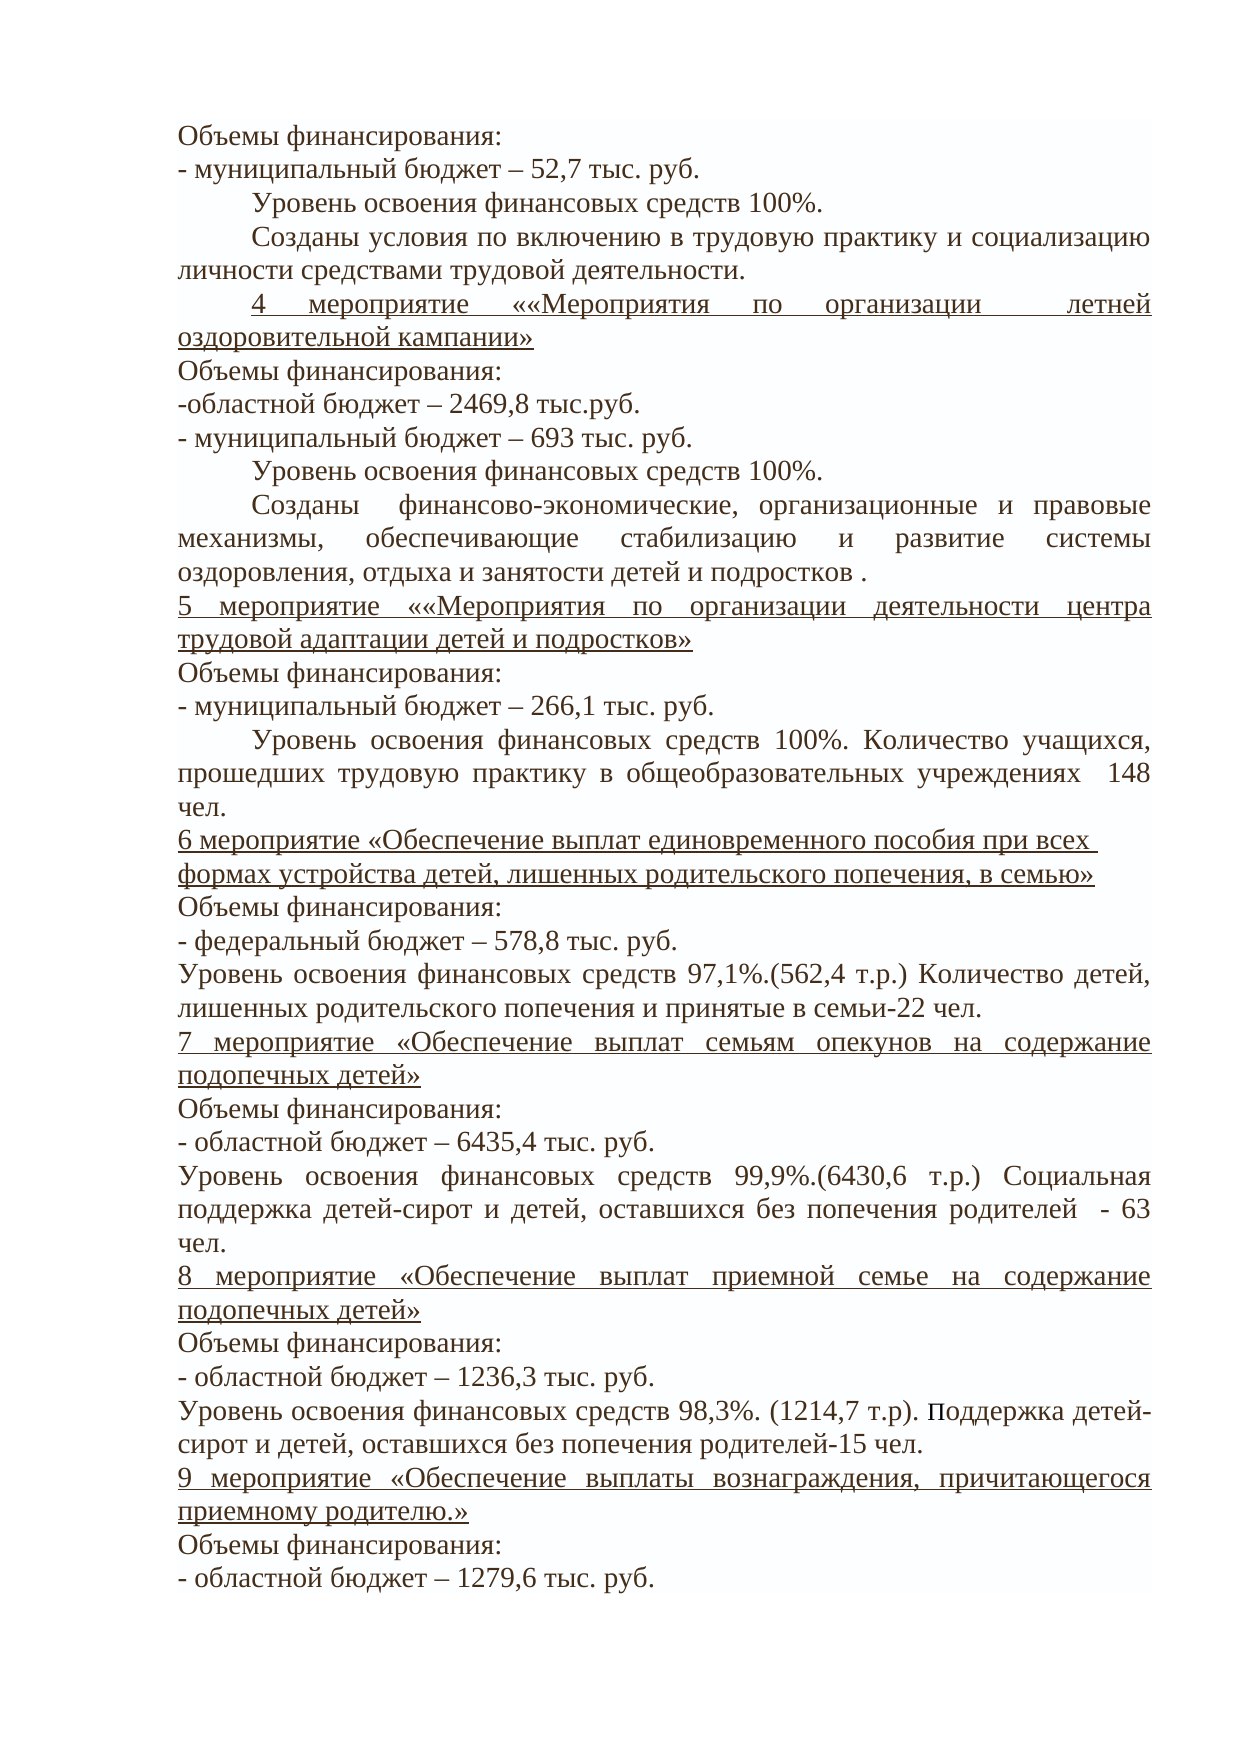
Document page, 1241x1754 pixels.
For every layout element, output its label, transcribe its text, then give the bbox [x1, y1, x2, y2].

text - областной бюджет – 1279,6 тыс. руб. [177, 1560, 1152, 1594]
text Объемы финансирования: [177, 118, 1152, 152]
text - областной бюджет – 6435,4 тыс. руб. [177, 1124, 1152, 1158]
text 9 мероприятие «Обеспечение выплаты вознаграждения, причитающегося приемному родителю.» [177, 1490, 1152, 1527]
text Объемы финансирования: [177, 1527, 1152, 1560]
text - муниципальный бюджет – 52,7 тыс. руб. [177, 152, 1152, 185]
text - муниципальный бюджет – 266,1 тыс. руб. [177, 688, 1152, 722]
text Уровень освоения финансовых средств 100%. [177, 453, 1152, 487]
text - муниципальный бюджет – 693 тыс. руб. [177, 420, 1152, 453]
text 5 мероприятие ««Мероприятия по организации деятельности центра трудовой адаптации детей и подростков» [177, 588, 1152, 617]
text -областной бюджет – 2469,8 тыс.руб. [177, 386, 1152, 420]
text 8 мероприятие «Обеспечение выплат приемной семье на содержание подопечных детей» [177, 1289, 1152, 1326]
text - областной бюджет – 1236,3 тыс. руб. [177, 1359, 1152, 1393]
text 7 мероприятие «Обеспечение выплат семьям опекунов на содержание подопечных детей» [177, 1054, 1152, 1091]
text 8 мероприятие «Обеспечение выплат приемной семье на содержание подопечных детей» [177, 1258, 1152, 1288]
text Уровень освоения финансовых средств 99,9%.(6430,6 т.р.) Социальная поддержка детей-сирот и детей, оставшихся без попечения родителей - 63 чел. [177, 1158, 1152, 1258]
text Уровень освоения финансовых средств 100%. [177, 185, 1152, 219]
text Уровень освоения финансовых средств 97,1%.(562,4 т.р.) Количество детей, лишенных родительского попечения и принятые в семьи-22 чел. [177, 957, 1152, 1024]
text Объемы финансирования: [177, 353, 1152, 386]
text 6 мероприятие «Обеспечение выплат единовременного пособия при всех формах устройства детей, лишенных родительского попечения, в семью» [177, 822, 1152, 889]
text Созданы финансово-экономические, организационные и правовые механизмы, обеспечивающие стабилизацию и развитие системы оздоровления, отдыха и занятости детей и подростков . [177, 487, 1152, 588]
text 9 мероприятие «Обеспечение выплаты вознаграждения, причитающегося приемному родителю.» [177, 1460, 1152, 1489]
text Уровень освоения финансовых средств 98,3%. (1214,7 т.р). Поддержка детей- сирот и детей, оставшихся без попечения родителей-15 чел. [177, 1393, 1152, 1460]
text Объемы финансирования: [177, 655, 1152, 688]
text Объемы финансирования: [177, 1326, 1152, 1359]
text Созданы условия по включению в трудовую практику и социализацию личности средствами трудовой деятельности. [177, 219, 1152, 286]
text 5 мероприятие ««Мероприятия по организации деятельности центра трудовой адаптации детей и подростков» [177, 618, 1152, 655]
text 4 мероприятие ««Мероприятия по организации летней оздоровительной кампании» [177, 286, 1152, 353]
text - федеральный бюджет – 578,8 тыс. руб. [177, 923, 1152, 957]
text 7 мероприятие «Обеспечение выплат семьям опекунов на содержание подопечных детей» [177, 1024, 1152, 1053]
text Уровень освоения финансовых средств 100%. Количество учащихся, прошедших трудовую практику в общеобразовательных учреждениях 148 чел. [177, 722, 1152, 822]
text Объемы финансирования: [177, 889, 1152, 923]
text Объемы финансирования: [177, 1091, 1152, 1124]
